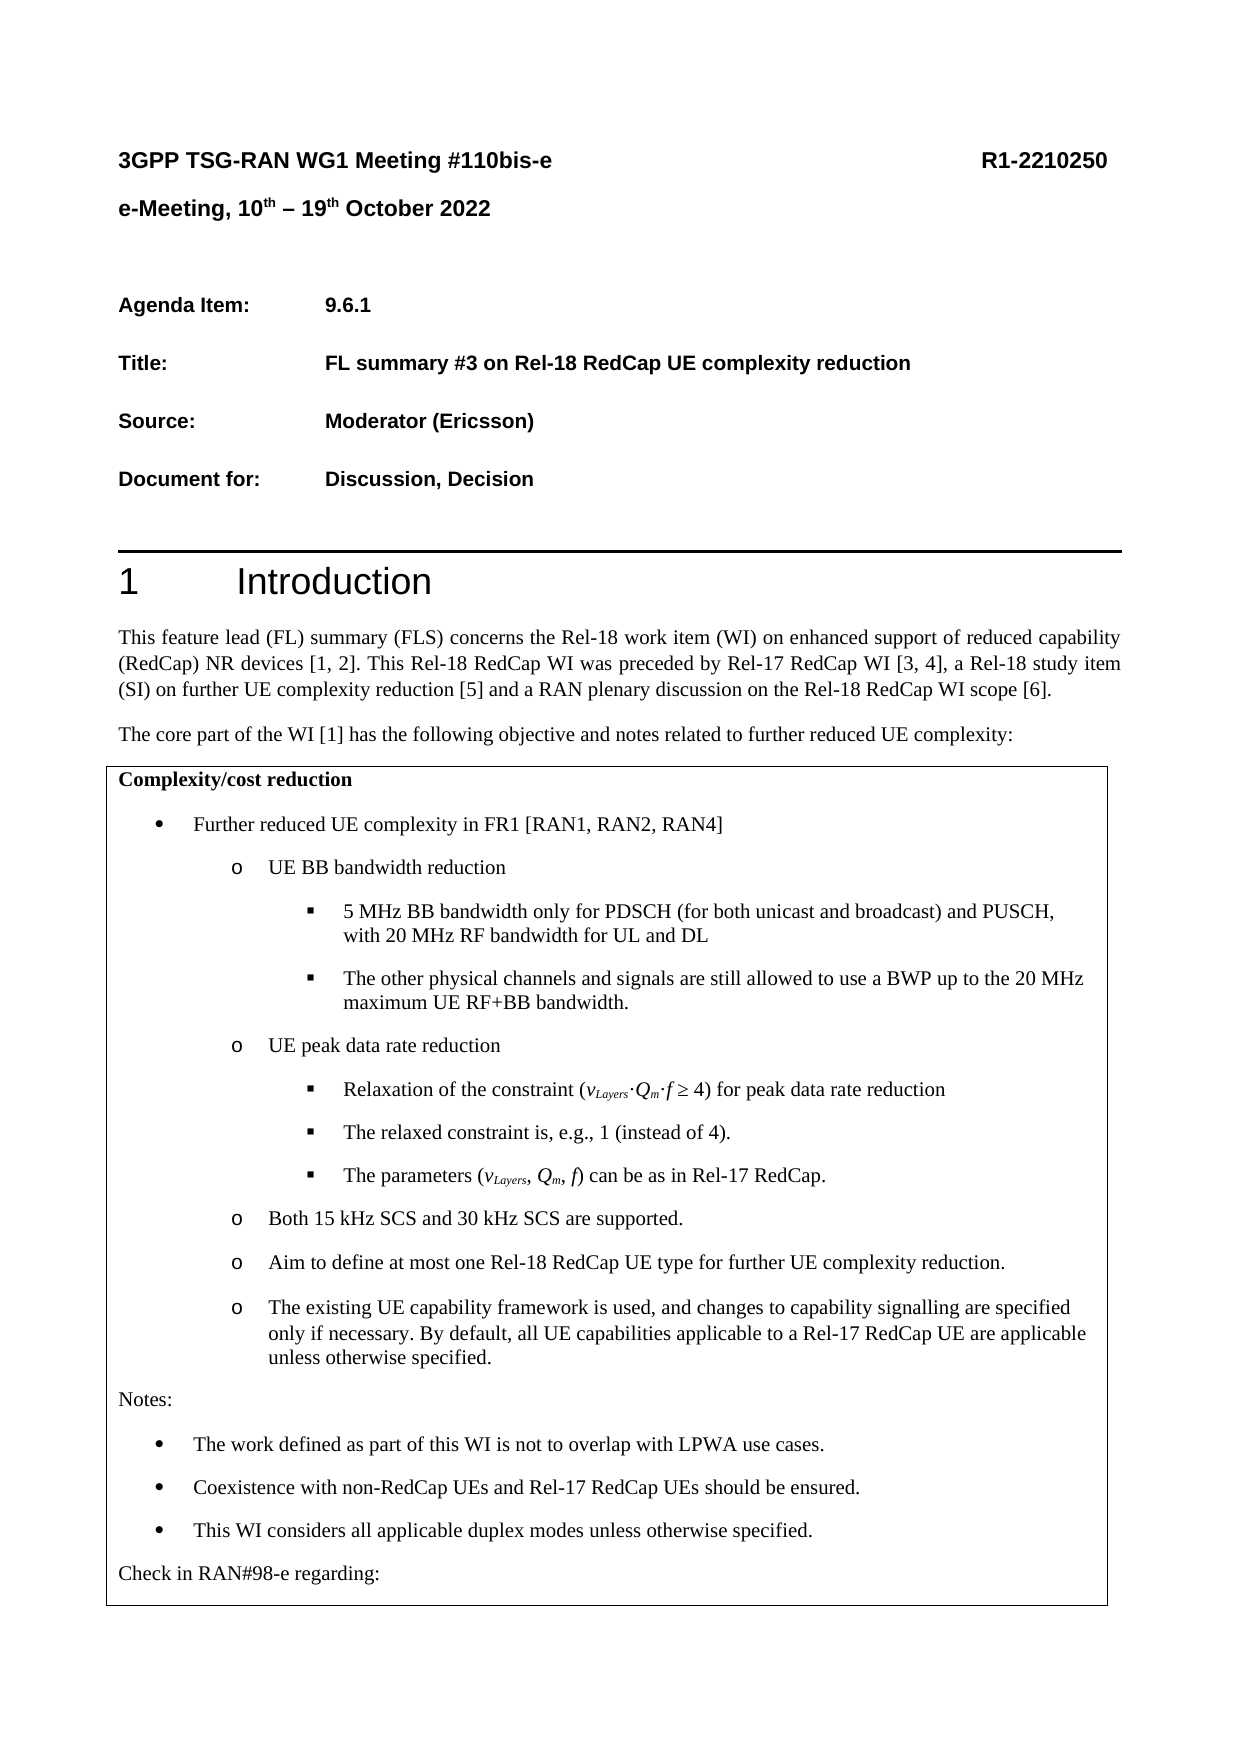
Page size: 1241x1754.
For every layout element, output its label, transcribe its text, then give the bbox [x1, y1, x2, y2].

subtitle 1 Introduction [118, 553, 1122, 603]
text Agenda Item: 9.6.1 [118, 293, 1122, 343]
text Source: Moderator (Ericsson) [118, 409, 1122, 459]
text Title: FL summary #3 on Rel-18 RedCap UE complexity reduction [118, 351, 1122, 401]
text 3GPP TSG-RAN WG1 Meeting #110bis-e R1-2210250 [118, 147, 1122, 174]
text Document for: Discussion, Decision [118, 467, 1122, 491]
text This feature lead (FL) summary (FLS) concerns the Rel-18 work item (WI) on enhanced support of reduced capability (RedCap) NR devices [1, 2]. This Rel-18 RedCap WI was preceded by Rel-17 RedCap WI [3, 4], a Rel-18 study item (SI) on further UE complexity reduction [5] and a RAN plenary discussion on the Rel-18 RedCap WI scope [6]. [118, 625, 1122, 701]
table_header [107, 767, 1107, 1605]
text The core part of the WI [1] has the following objective and notes related to further reduced UE complexity: [118, 721, 1122, 746]
text e-Meeting, 10th – 19th October 2022 [118, 195, 1122, 273]
